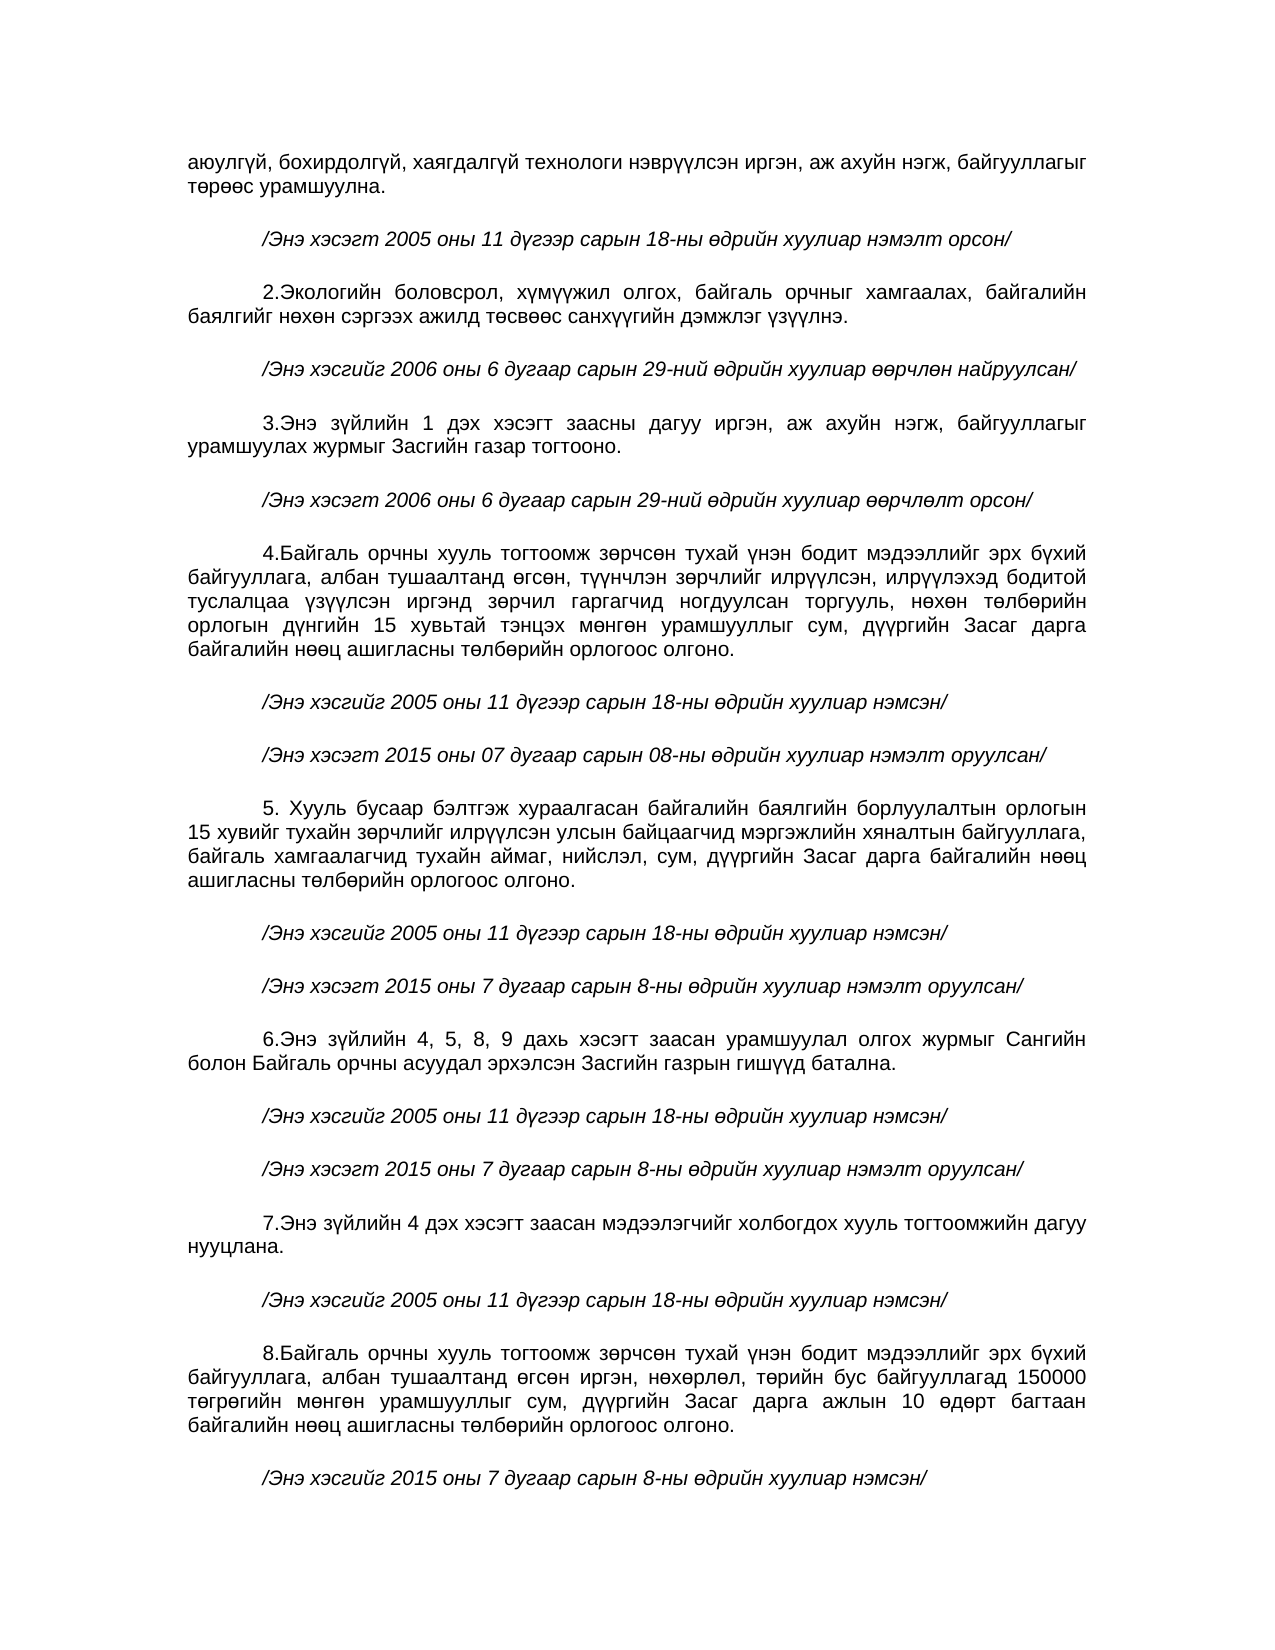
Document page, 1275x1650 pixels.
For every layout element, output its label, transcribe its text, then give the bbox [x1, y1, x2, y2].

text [187, 150, 1087, 198]
text /Энэ хэсэгт 2015 оны 7 дугаар сарын 8-ны өдрийн хуулиар нэмэлт оруулсан/ [187, 974, 1087, 998]
text /Энэ хэсэгт 2006 оны 6 дугаар сарын 29-ний өдрийн хуулиар өөрчлөлт орсон/ [187, 487, 1087, 511]
text 3.Энэ зүйлийн 1 дэх хэсэгт заасны дагуу иргэн, аж ахуйн нэгж, байгууллагыг урамшуулах журмыг Засгийн газар тогтооно. [187, 410, 1087, 458]
text /Энэ хэсэгт 2015 оны 07 дугаар сарын 08-ны өдрийн хуулиар нэмэлт оруулсан/ [187, 743, 1087, 767]
text /Энэ хэсгийг 2005 оны 11 дүгээр сарын 18-ны өдрийн хуулиар нэмсэн/ [187, 921, 1087, 945]
text 6.Энэ зүйлийн 4, 5, 8, 9 дахь хэсэгт заасан урамшуулал олгох журмыг Сангийн болон Байгаль орчны асуудал эрхэлсэн Засгийн газрын гишүүд батална. [187, 1027, 1087, 1075]
text 4.Байгаль орчны хууль тогтоомж зөрчсөн тухай үнэн бодит мэдээллийг эрх бүхий байгууллага, албан тушаалтанд өгсөн, түүнчлэн зөрчлийг илрүүлсэн, илрүүлэхэд бодитой туслалцаа үзүүлсэн иргэнд зөрчил гаргагчид ногдуулсан торгууль, нөхөн төлбөрийн орлогын дүнгийн 15 хувьтай тэнцэх мөнгөн урамшууллыг сум, дүүргийн Засаг дарга байгалийн нөөц ашигласны төлбөрийн орлогоос олгоно. [187, 541, 1087, 660]
text /Энэ хэсэгт 2005 оны 11 дүгээр сарын 18-ны өдрийн хуулиар нэмэлт орсон/ [187, 227, 1087, 251]
text 5. Хууль бусаар бэлтгэж хураалгасан байгалийн баялгийн борлуулалтын орлогын 15 хувийг тухайн зөрчлийг илрүүлсэн улсын байцаагчид мэргэжлийн хяналтын байгууллага, байгаль хамгаалагчид тухайн аймаг, нийслэл, сум, дүүргийн Засаг дарга байгалийн нөөц ашигласны төлбөрийн орлогоос олгоно. [187, 796, 1087, 892]
text /Энэ хэсгийг 2005 оны 11 дүгээр сарын 18-ны өдрийн хуулиар нэмсэн/ [187, 1287, 1087, 1311]
text /Энэ хэсгийг 2005 оны 11 дүгээр сарын 18-ны өдрийн хуулиар нэмсэн/ [187, 1104, 1087, 1128]
text 8.Байгаль орчны хууль тогтоомж зөрчсөн тухай үнэн бодит мэдээллийг эрх бүхий байгууллага, албан тушаалтанд өгсөн иргэн, нөхөрлөл, төрийн бус байгууллагад 150000 төгрөгийн мөнгөн урамшууллыг сум, дүүргийн Засаг дарга ажлын 10 өдөрт багтаан байгалийн нөөц ашигласны төлбөрийн орлогоос олгоно. [187, 1341, 1087, 1436]
text 2.Экологийн боловсрол, хүмүүжил олгох, байгаль орчныг хамгаалах, байгалийн баялгийг нөхөн сэргээх ажилд төсвөөс санхүүгийн дэмжлэг үзүүлнэ. [187, 280, 1087, 328]
text /Энэ хэсгийг 2005 оны 11 дүгээр сарын 18-ны өдрийн хуулиар нэмсэн/ [187, 689, 1087, 713]
text /Энэ хэсгийг 2015 оны 7 дугаар сарын 8-ны өдрийн хуулиар нэмсэн/ [187, 1466, 1087, 1489]
text /Энэ хэсгийг 2006 оны 6 дугаар сарын 29-ний өдрийн хуулиар өөрчлөн найруулсан/ [187, 357, 1087, 381]
text 7.Энэ зүйлийн 4 дэх хэсэгт заасан мэдээлэгчийг холбогдох хууль тогтоомжийн дагуу нууцлана. [187, 1210, 1087, 1258]
text /Энэ хэсэгт 2015 оны 7 дугаар сарын 8-ны өдрийн хуулиар нэмэлт оруулсан/ [187, 1157, 1087, 1181]
